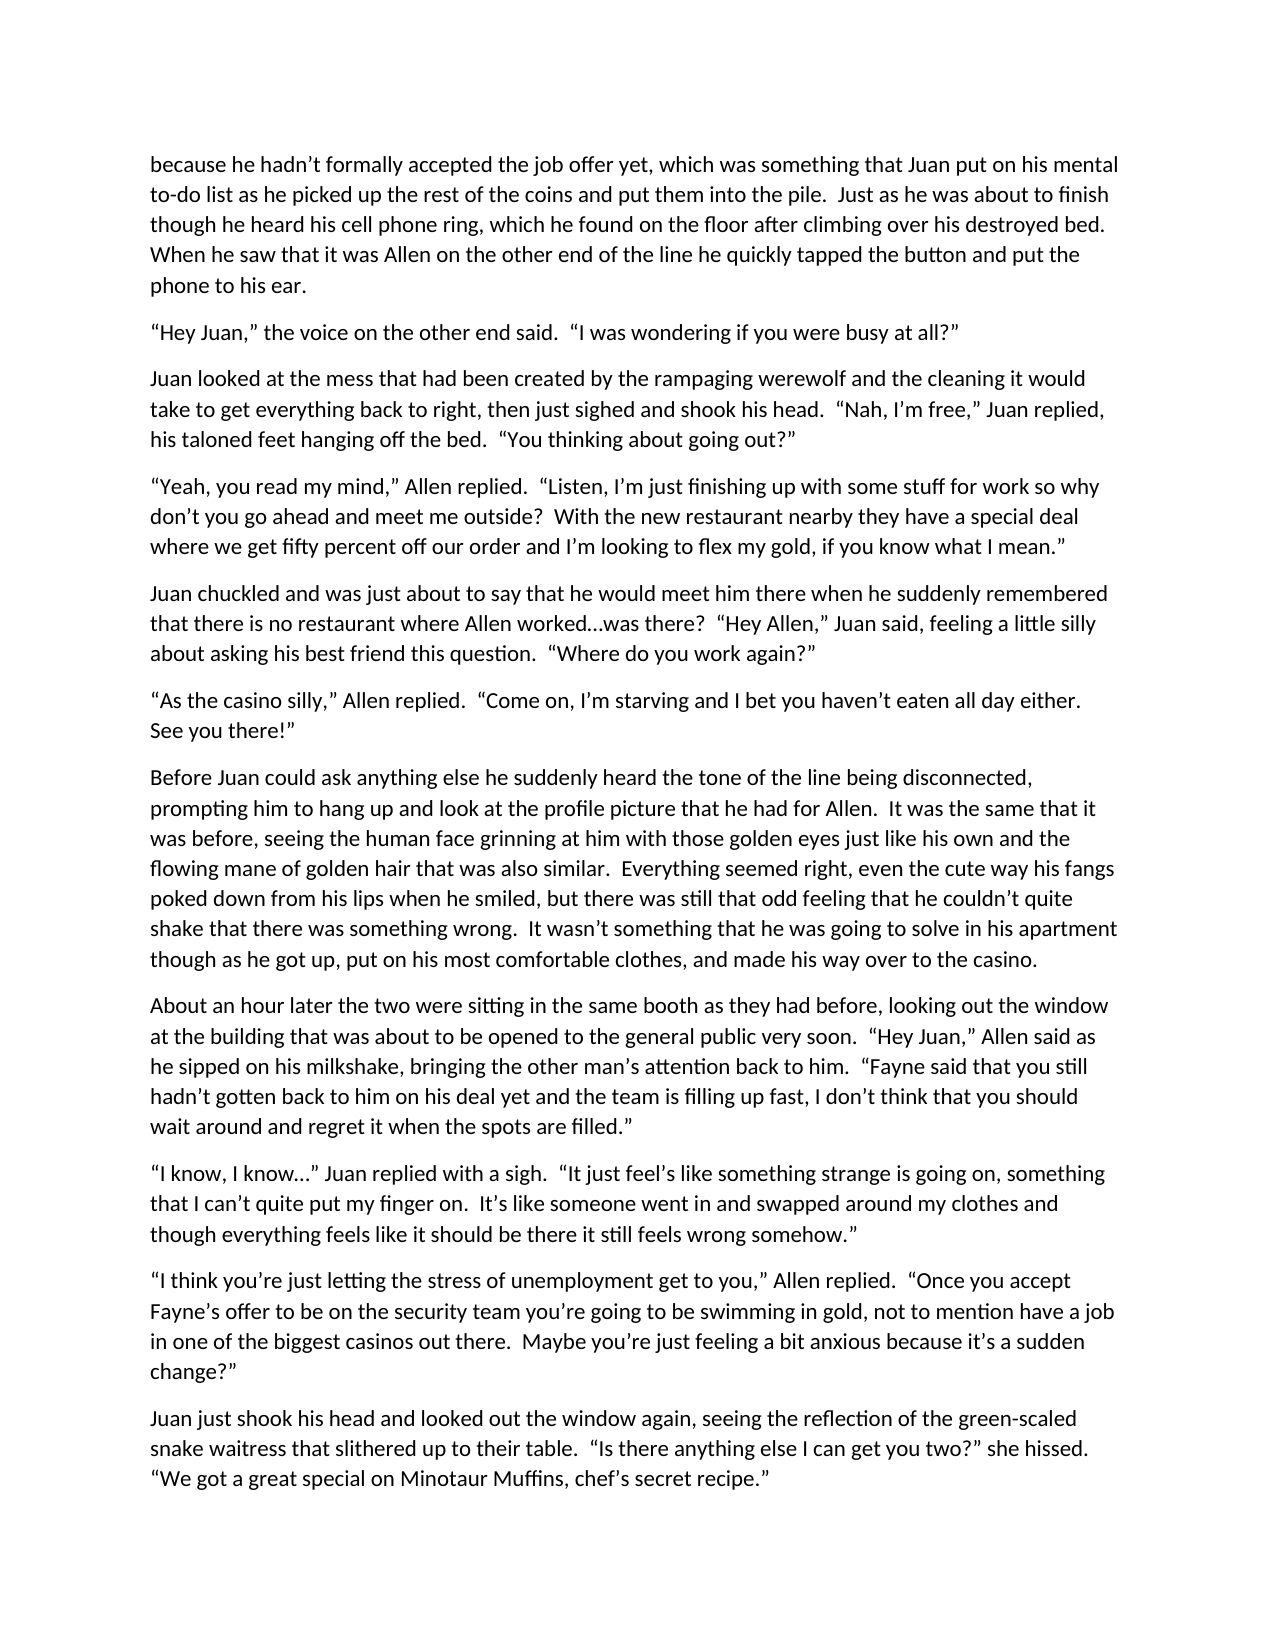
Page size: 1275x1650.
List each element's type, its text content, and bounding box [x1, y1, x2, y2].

text Juan looked at the mess that had been created by the rampaging werewolf and the cleaning it would take to get everything back to right, then just sighed and shook his head. “Nah, I’m free,” Juan replied, his taloned feet hanging off the bed. “You thinking about going out?” [150, 364, 1125, 453]
text Before Juan could ask anything else he suddenly heard the tone of the line being disconnected, prompting him to hang up and look at the profile picture that he had for Allen. It was the same that it was before, seeing the human face grinning at him with those golden eyes just like his own and the flowing mane of golden hair that was also similar. Everything seemed right, even the cute way his fangs poked down from his lips when he smiled, but there was still that odd feeling that he couldn’t quite shake that there was something wrong. It wasn’t something that he was going to solve in his apartment though as he got up, put on his most comfortable clothes, and made his way over to the casino. [150, 763, 1125, 973]
text “Hey Juan,” the voice on the other end said. “I was wondering if you were busy at all?” [150, 318, 1125, 346]
text “I know, I know…” Juan replied with a sigh. “It just feel’s like something strange is going on, something that I can’t quite put my finger on. It’s like someone went in and swapped around my clothes and though everything feels like it should be there it still feels wrong somehow.” [150, 1159, 1125, 1248]
text “Yeah, you read my mind,” Allen replied. “Listen, I’m just finishing up with some stuff for work so why don’t you go ahead and meet me outside? With the new restaurant nearby they have a special deal where we get fifty percent off our order and I’m looking to flex my gold, if you know what I mean.” [150, 472, 1125, 560]
text About an hour later the two were sitting in the same booth as they had before, looking out the window at the building that was about to be opened to the general public very soon. “Hey Juan,” Allen said as he sipped on his milkshake, bringing the other man’s attention back to him. “Fayne said that you still hadn’t gotten back to him on his deal yet and the team is filling up fast, I don’t think that you should wait around and regret it when the spots are filled.” [150, 992, 1125, 1141]
text Juan chuckled and was just about to say that he would meet him there when he suddenly remembered that there is no restaurant where Allen worked…was there? “Hey Allen,” Juan said, feeling a little silly about asking his best friend this question. “Where do you work again?” [150, 579, 1125, 668]
text “I think you’re just letting the stress of unemployment get to you,” Allen replied. “Once you accept Fayne’s offer to be on the security team you’re going to be swimming in gold, not to mention have a job in one of the biggest casinos out there. Maybe you’re just feeling a bit anxious because it’s a sudden change?” [150, 1267, 1125, 1385]
text Juan just shook his head and looked out the window again, seeing the reflection of the green-scaled snake waitress that slithered up to their table. “Is there anything else I can get you two?” she hissed. “We got a great special on Minotaur Muffins, chef’s secret recipe.” [150, 1404, 1125, 1493]
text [150, 150, 1125, 299]
text “As the casino silly,” Allen replied. “Come on, I’m starving and I bet you haven’t eaten all day either. See you there!” [150, 686, 1125, 745]
